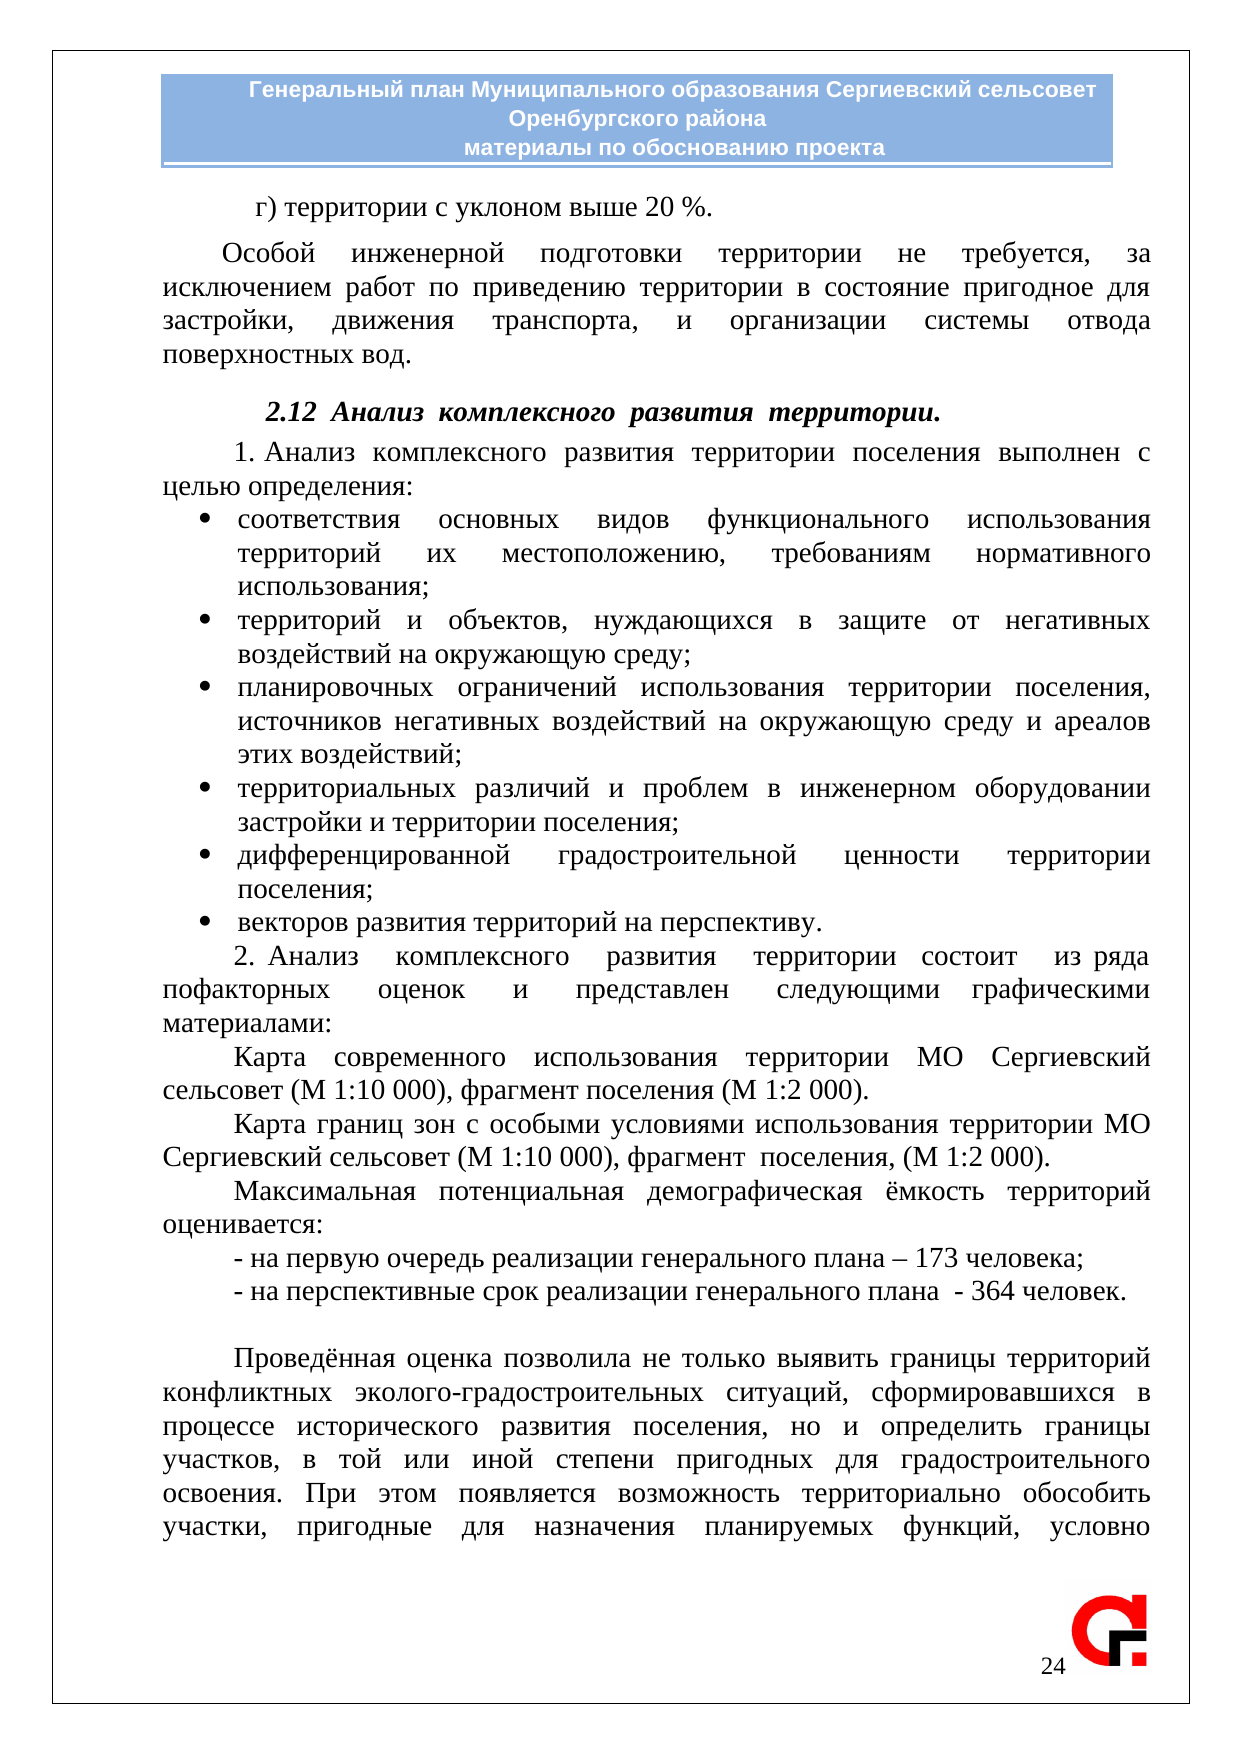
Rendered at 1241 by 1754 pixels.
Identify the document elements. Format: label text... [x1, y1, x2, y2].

subtitle 2.12 Анализ комплексного развития территории. [183, 394, 1152, 428]
text Карта границ зон с особыми условиями использования территории МО Сергиевский сельсовет (М 1:10 000), фрагмент поселения, (М 1:2 000). [162, 1106, 1152, 1173]
text Особой инженерной подготовки территории не требуется, за исключением работ по приведению территории в состояние пригодное для застройки, движения транспорта, и организации системы отвода поверхностных вод. [162, 235, 1152, 369]
list дифференцированной градостроительной ценности территории поселения; [200, 837, 1152, 904]
list соответствия основных видов функционального использования территорий их местоположению, требованиям нормативного использования; [200, 501, 1152, 602]
list территориальных различий и проблем в инженерном оборудовании застройки и территории поселения; [200, 770, 1152, 837]
list векторов развития территорий на перспективу. [200, 904, 1152, 938]
text - на перспективные срок реализации генерального плана - 364 человек. [162, 1273, 1152, 1307]
text Карта современного использования территории МО Сергиевский сельсовет (М 1:10 000), фрагмент поселения (М 1:2 000). [162, 1039, 1152, 1106]
text 2. Анализ комплексного развития территории состоит из ряда пофакторных оценок и представлен следующими графическими материалами: [162, 938, 1152, 1039]
list территорий и объектов, нуждающихся в защите от негативных воздействий на окружающую среду; [200, 602, 1152, 669]
picture [1065, 1579, 1152, 1675]
text - на первую очередь реализации генерального плана – 173 человека; [162, 1240, 1152, 1273]
text Максимальная потенциальная демографическая ёмкость территорий оценивается: [162, 1173, 1152, 1240]
text г) территории с уклоном выше 20 %. [162, 189, 1152, 223]
text 1. Анализ комплексного развития территории поселения выполнен с целью определения: [162, 434, 1152, 501]
list планировочных ограничений использования территории поселения, источников негативных воздействий на окружающую среду и ареалов этих воздействий; [200, 669, 1152, 770]
